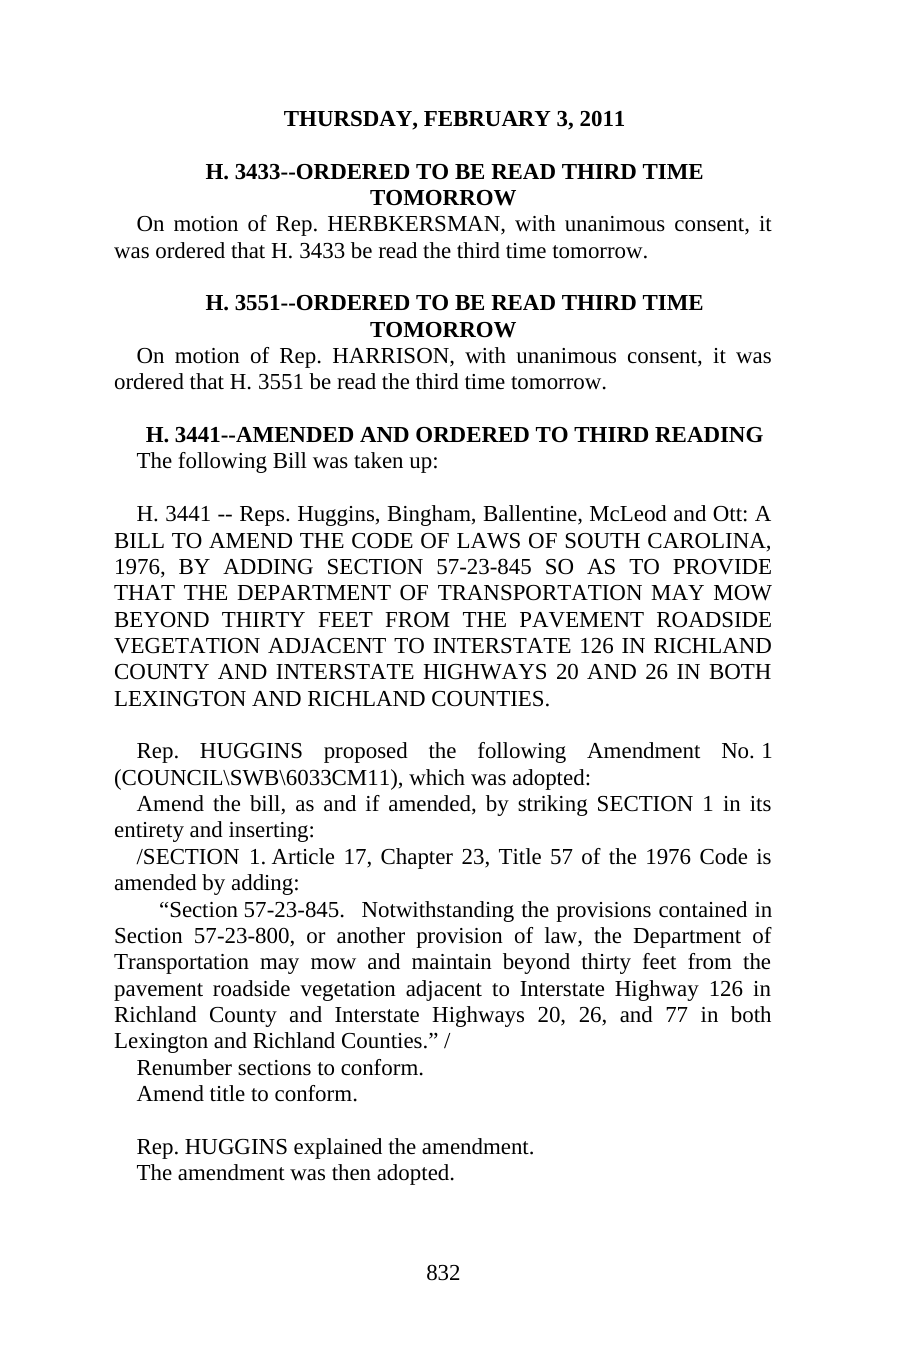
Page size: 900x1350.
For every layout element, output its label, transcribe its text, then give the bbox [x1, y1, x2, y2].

text /SECTION 1. Article 17, Chapter 23, Title 57 of the 1976 Code is amended by adding: [114, 843, 772, 896]
text H. 3433--ORDERED TO BE READ THIRD TIME TOMORROW [114, 158, 772, 210]
text H. 3441 -- Reps. Huggins, Bingham, Ballentine, McLeod and Ott: A BILL TO AMEND THE CODE OF LAWS OF SOUTH CAROLINA, 1976, BY ADDING SECTION 57-23-845 SO AS TO PROVIDE THAT THE DEPARTMENT OF TRANSPORTATION MAY MOW BEYOND THIRTY FEET FROM THE PAVEMENT ROADSIDE VEGETATION ADJACENT TO INTERSTATE 126 IN RICHLAND COUNTY AND INTERSTATE HIGHWAYS 20 AND 26 IN BOTH LEXINGTON AND RICHLAND COUNTIES. [114, 500, 772, 711]
text Amend title to conform. [114, 1080, 772, 1106]
text Renumber sections to conform. [114, 1054, 772, 1080]
text “Section 57-23-845. Notwithstanding the provisions contained in Section 57-23-800, or another provision of law, the Department of Transportation may mow and maintain beyond thirty feet from the pavement roadside vegetation adjacent to Interstate Highway 126 in Richland County and Interstate Highways 20, 26, and 77 in both Lexington and Richland Counties.” / [114, 896, 772, 1054]
text The following Bill was taken up: [114, 448, 772, 474]
text Rep. HUGGINS explained the amendment. [114, 1133, 772, 1159]
text Rep. HUGGINS proposed the following Amendment No. 1 (COUNCIL\SWB\6033CM11), which was adopted: [114, 737, 772, 790]
text H. 3551--ORDERED TO BE READ THIRD TIME TOMORROW [114, 289, 772, 342]
text H. 3441--AMENDED AND ORDERED TO THIRD READING [114, 421, 772, 448]
text The amendment was then adopted. [114, 1159, 772, 1186]
text On motion of Rep. HERBKERSMAN, with unanimous consent, it was ordered that H. 3433 be read the third time tomorrow. [114, 210, 772, 263]
text Amend the bill, as and if amended, by striking SECTION 1 in its entirety and inserting: [114, 790, 772, 843]
text On motion of Rep. HARRISON, with unanimous consent, it was ordered that H. 3551 be read the third time tomorrow. [114, 342, 772, 395]
